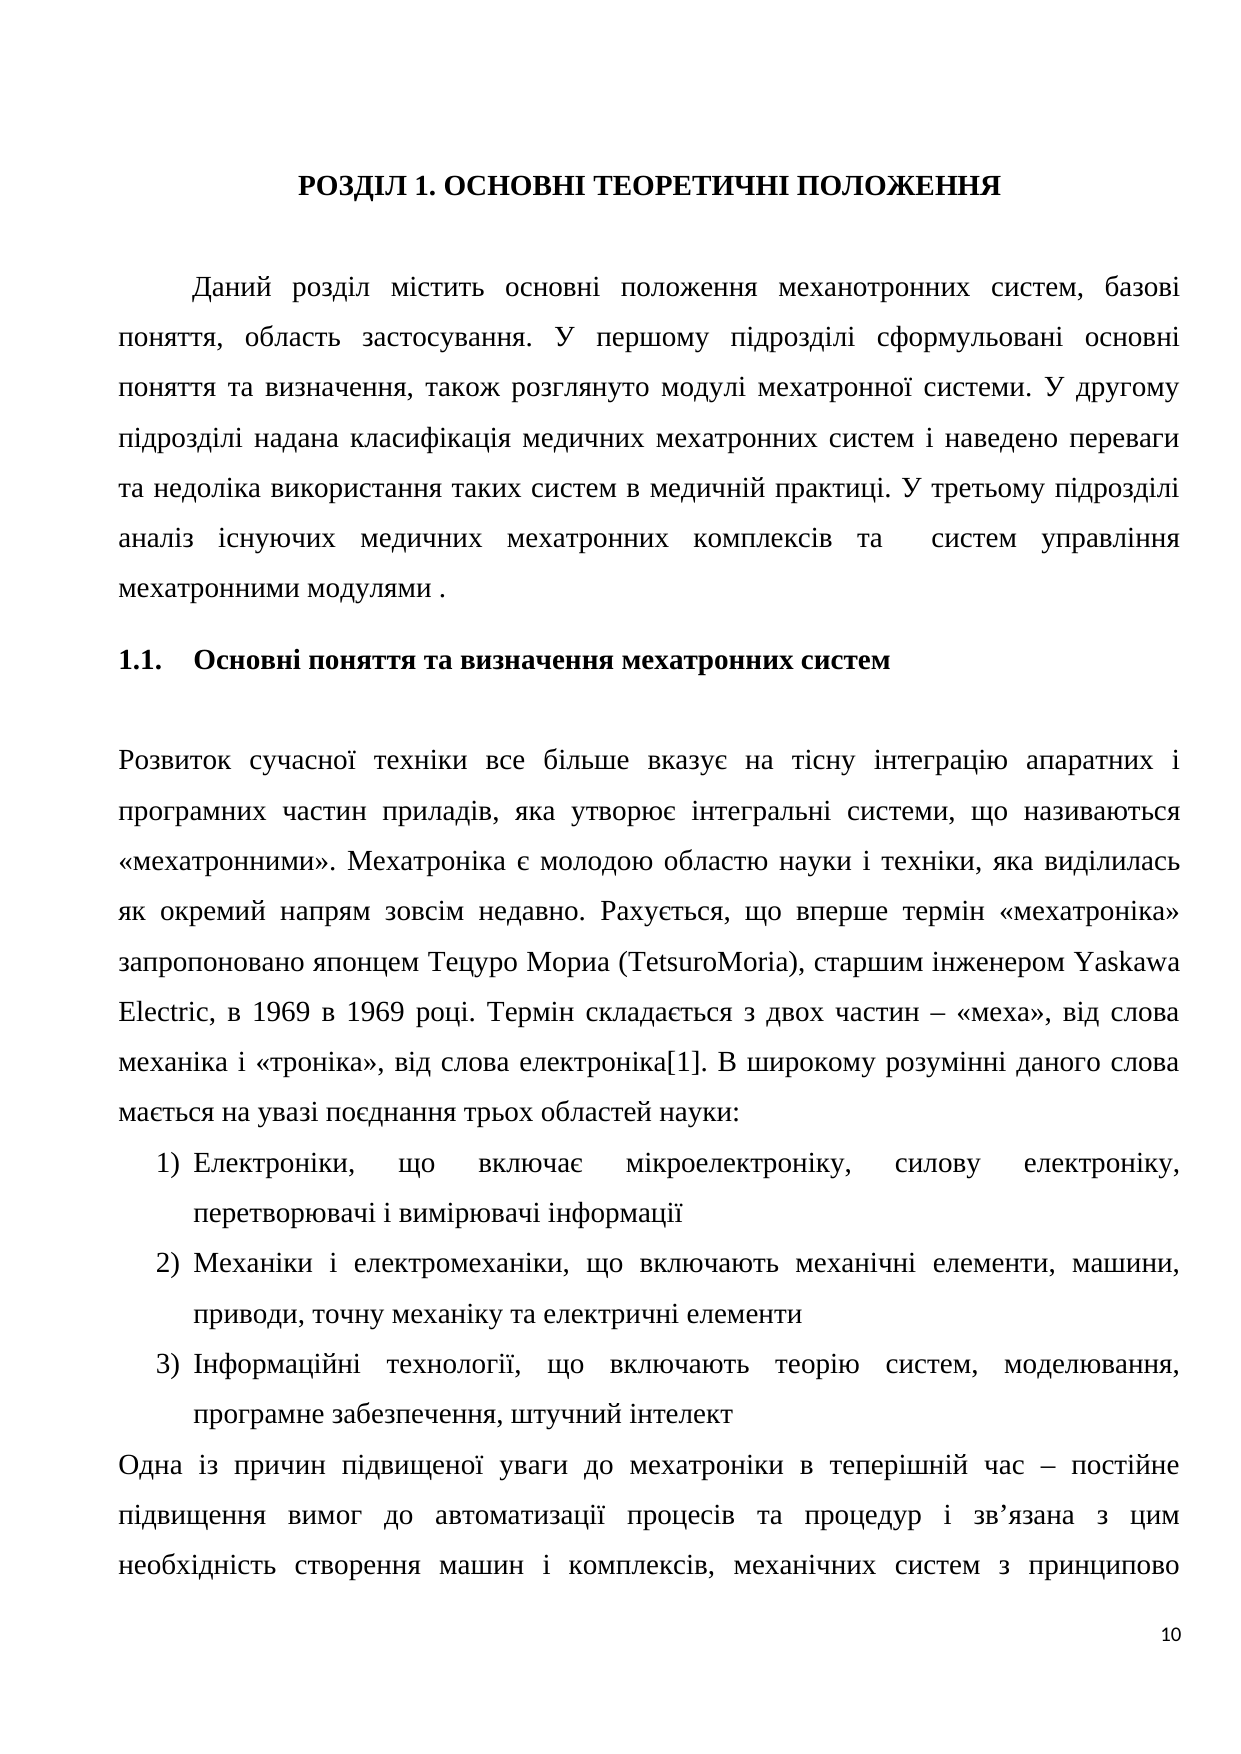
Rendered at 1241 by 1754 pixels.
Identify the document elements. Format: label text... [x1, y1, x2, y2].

list Електроніки, що включає мікроелектроніку, силову електроніку, перетворювачі і вимірювачі інформації [156, 1145, 1181, 1229]
list Механіки і електромеханіки, що включають механічні елементи, машини, приводи, точну механіку та електричні елементи [156, 1246, 1181, 1329]
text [118, 1447, 1181, 1581]
text Даний розділ містить основні положення механотронних систем, базові поняття, область застосування. У першому підрозділі сформульовані основні поняття та визначення, також розглянуто модулі мехатронної системи. У другому підрозділі надана класифікація медичних мехатронних систем і наведено переваги та недоліка використання таких систем в медичній практиці. У третьому підрозділі аналіз існуючих медичних мехатронних комплексів та систем управління мехатронними модулями . [118, 269, 1181, 604]
text Розвиток сучасної техніки все більше вказує на тісну інтеграцію апаратних і програмних частин приладів, яка утворює інтегральні системи, що називаються «мехатронними». Мехатроніка є молодою областю науки і техніки, яка виділилась як окремий напрям зовсім недавно. Рахується, що вперше термін «мехатроніка» запропоновано японцем Тецуро Мориа (TetsuroMoria), старшим інженером Yaskawa Electric, в 1969 в 1969 році. Термін складається з двох частин – «меха», від слова механіка і «троніка», від слова електроніка[1]. В широкому розумінні даного слова мається на увазі поєднання трьох областей науки: [118, 742, 1181, 1128]
subtitle Основні поняття та визначення мехатронних систем [118, 642, 1181, 675]
list Інформаційні технології, що включають теорію систем, моделювання, програмне забезпечення, штучний інтелект [156, 1346, 1181, 1430]
subtitle РОЗДІЛ 1. ОСНОВНІ ТЕОРЕТИЧНІ ПОЛОЖЕННЯ [118, 168, 1181, 202]
